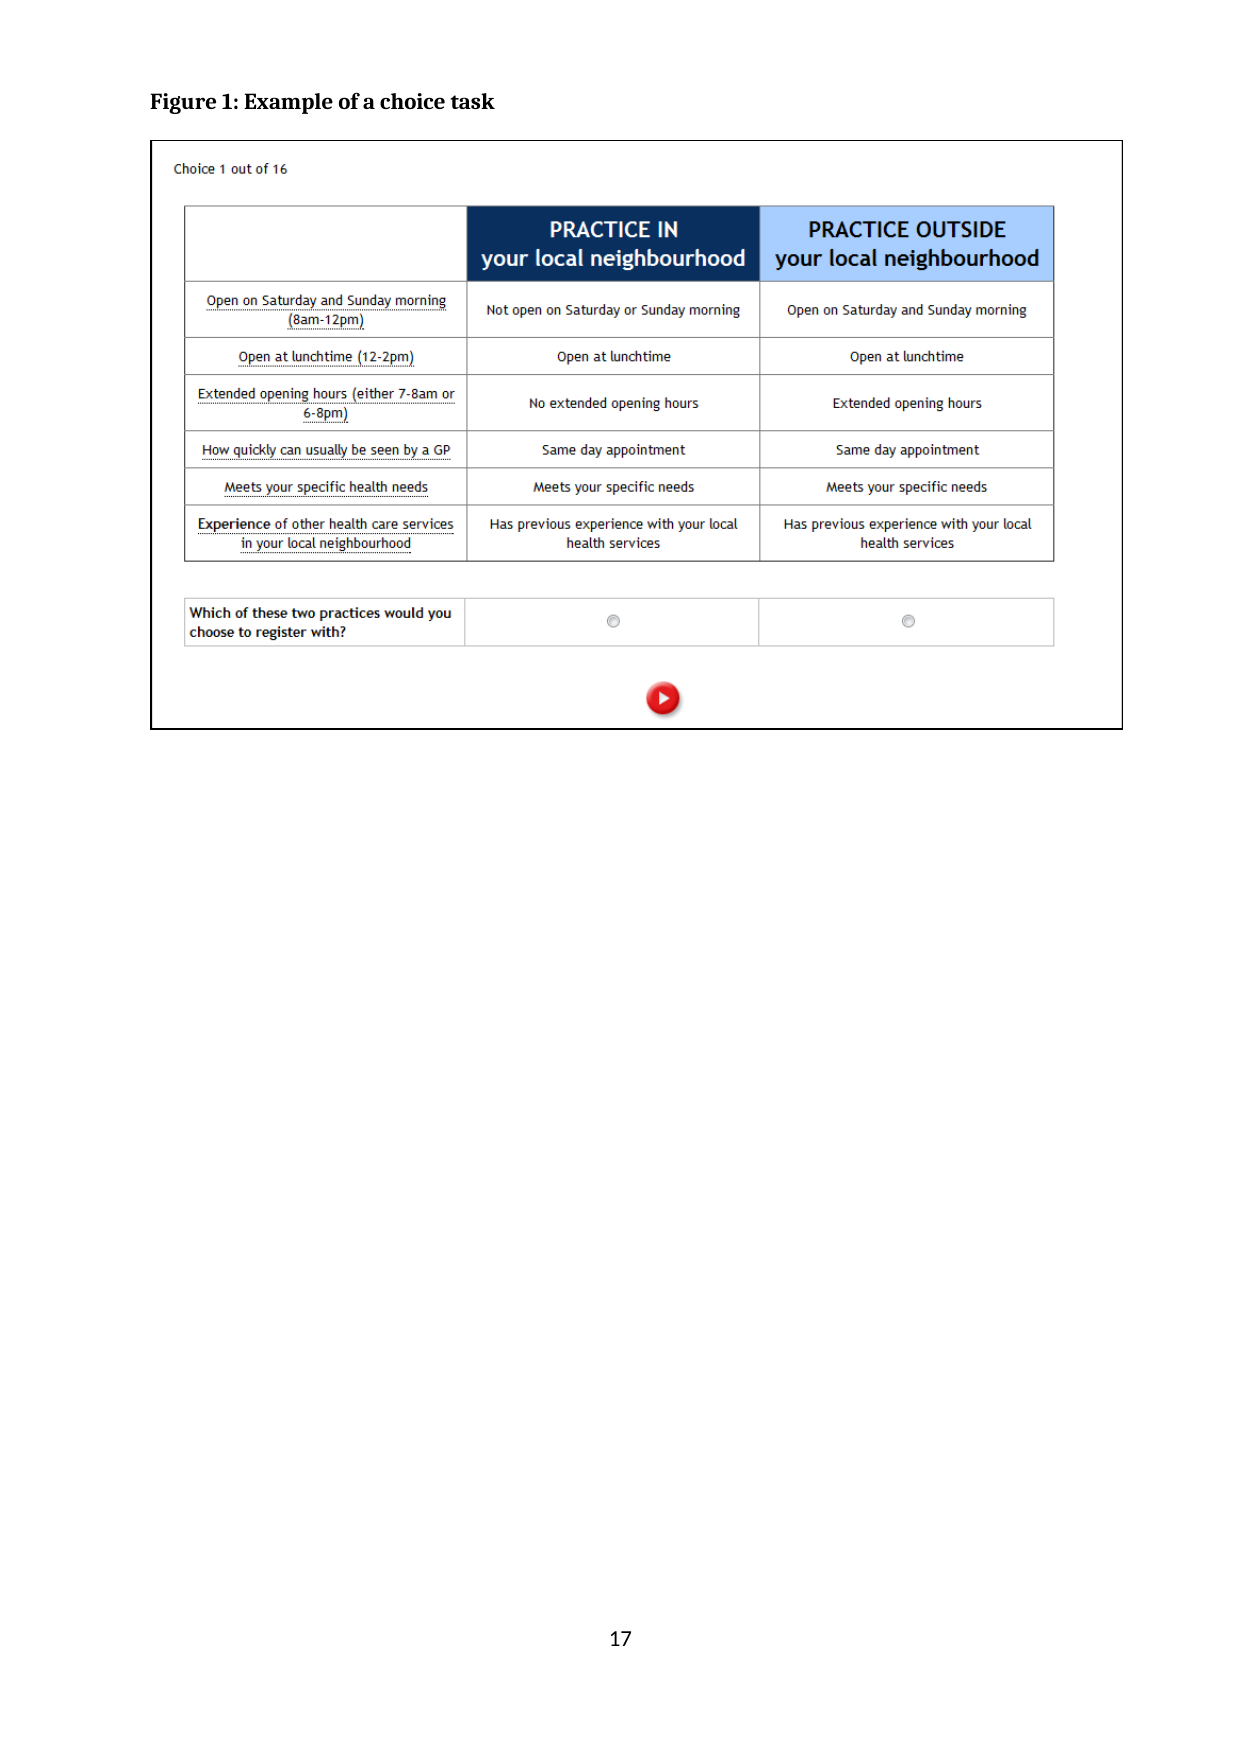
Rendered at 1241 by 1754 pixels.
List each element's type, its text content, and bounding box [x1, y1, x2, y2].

text Figure 1: Example of a choice task [150, 89, 1090, 115]
picture [152, 141, 1122, 728]
